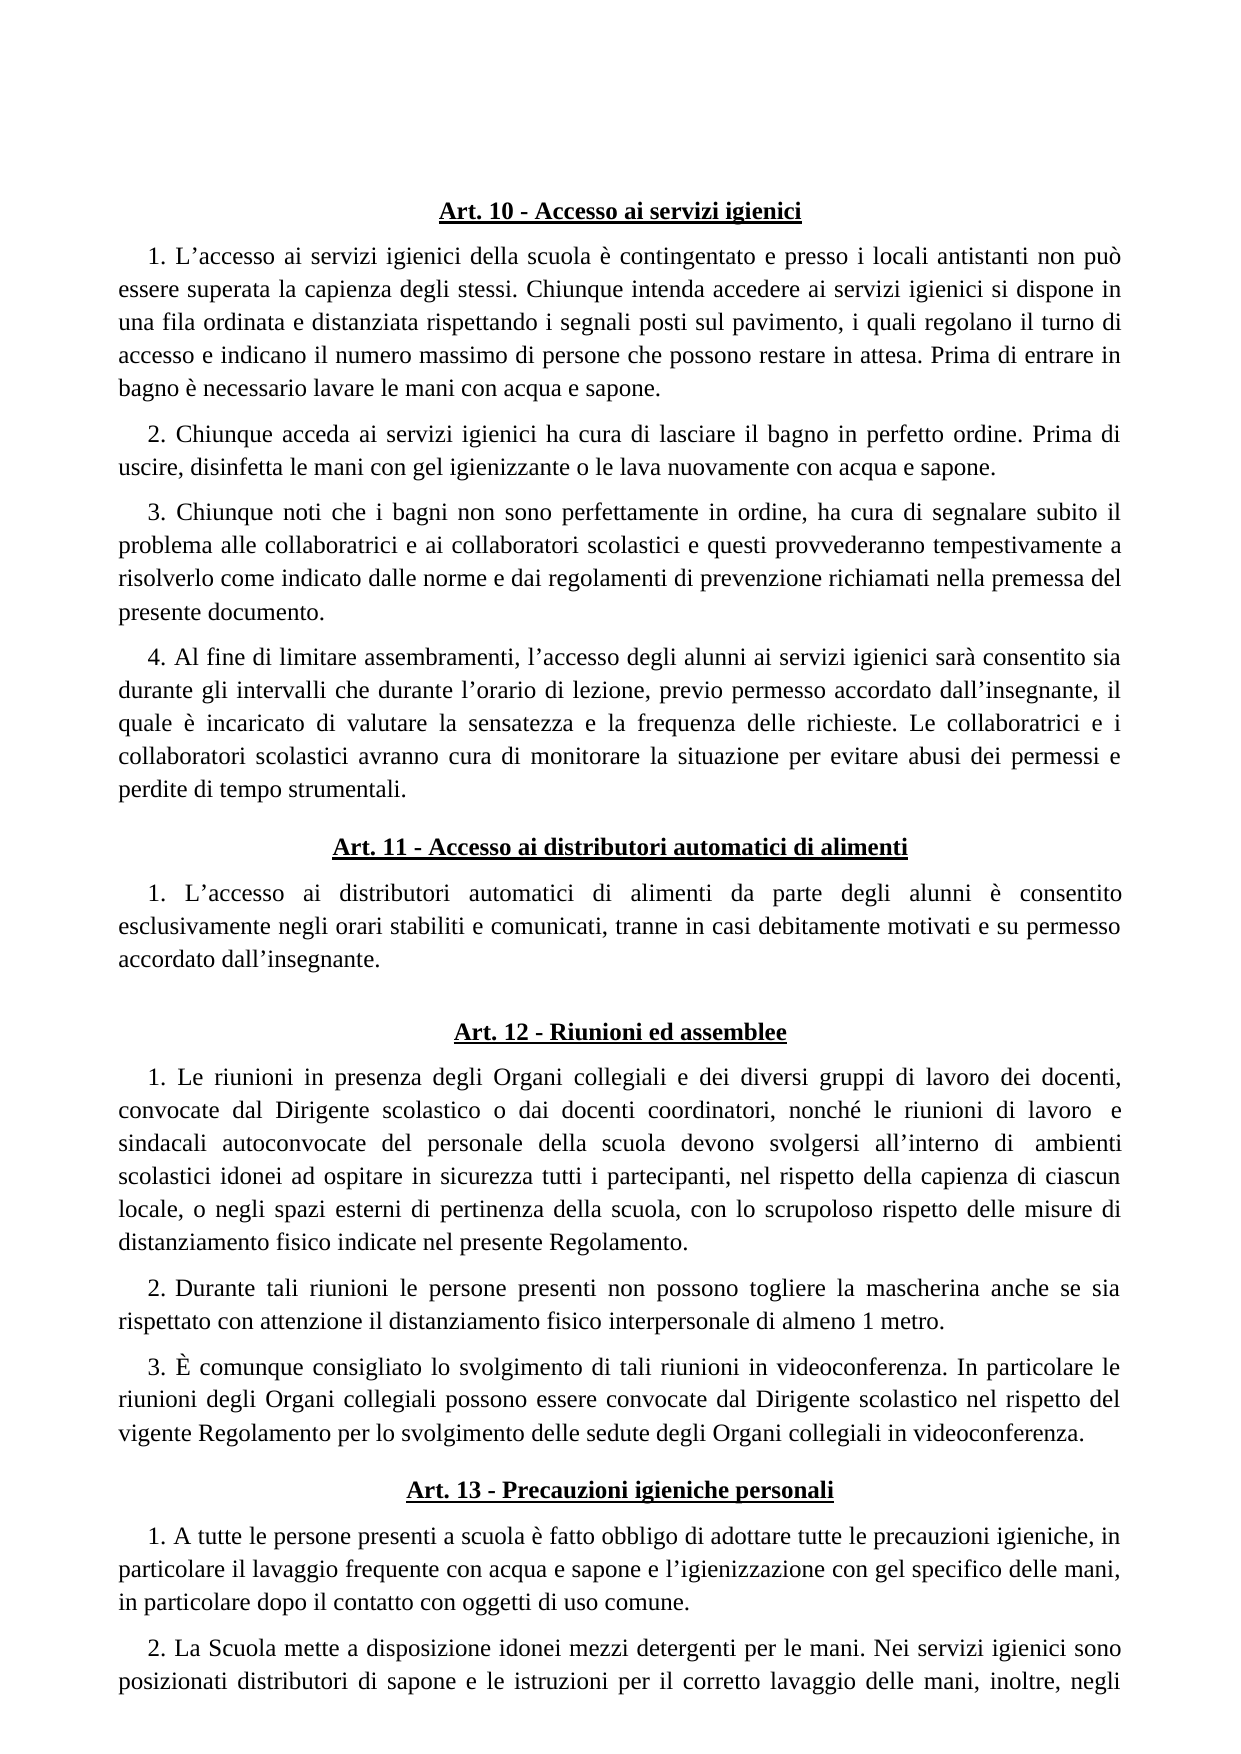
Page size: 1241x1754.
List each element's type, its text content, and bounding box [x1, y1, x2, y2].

list L’accesso ai distributori automatici di alimenti da parte degli alunni è consentito esclusivamente negli orari stabiliti e comunicati, tranne in casi debitamente motivati e su permesso accordato dall’insegnante. [118, 878, 1122, 973]
subtitle Art. 13 - Precauzioni igieniche personali [137, 1476, 1103, 1504]
list Chiunque noti che i bagni non sono perfettamente in ordine, ha cura di segnalare subito il problema alle collaboratrici e ai collaboratori scolastici e questi provvederanno tempestivamente a risolverlo come indicato dalle norme e dai regolamenti di prevenzione richiamati nella premessa del presente documento. [118, 497, 1122, 625]
subtitle Art. 10 - Accesso ai servizi igienici [137, 196, 1103, 224]
subtitle Art. 11 - Accesso ai distributori automatici di alimenti [137, 832, 1103, 861]
subtitle Art. 12 - Riunioni ed assemblee [137, 1017, 1104, 1045]
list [118, 1633, 1123, 1694]
list È comunque consigliato lo svolgimento di tali riunioni in videoconferenza. In particolare le riunioni degli Organi collegiali possono essere convocate dal Dirigente scolastico nel rispetto del vigente Regolamento per lo svolgimento delle sedute degli Organi collegiali in videoconferenza. [118, 1352, 1122, 1446]
list Chiunque acceda ai servizi igienici ha cura di lasciare il bagno in perfetto ordine. Prima di uscire, disinfetta le mani con gel igienizzante o le lava nuovamente con acqua e sapone. [118, 419, 1122, 481]
list L’accesso ai servizi igienici della scuola è contingentato e presso i locali antistanti non può essere superata la capienza degli stessi. Chiunque intenda accedere ai servizi igienici si dispone in una fila ordinata e distanziata rispettando i segnali posti sul pavimento, i quali regolano il turno di accesso e indicano il numero massimo di persone che possono restare in attesa. Prima di entrare in bagno è necessario lavare le mani con acqua e sapone. [118, 241, 1123, 402]
list Le riunioni in presenza degli Organi collegiali e dei diversi gruppi di lavoro dei docenti, convocate dal Dirigente scolastico o dai docenti coordinatori, nonché le riunioni di lavoro e sindacali autoconvocate del personale della scuola devono svolgersi all’interno di ambienti scolastici idonei ad ospitare in sicurezza tutti i partecipanti, nel rispetto della capienza di ciascun locale, o negli spazi esterni di pertinenza della scuola, con lo scrupoloso rispetto delle misure di distanziamento fisico indicate nel presente Regolamento. [118, 1062, 1122, 1256]
list Durante tali riunioni le persone presenti non possono togliere la mascherina anche se sia rispettato con attenzione il distanziamento fisico interpersonale di almeno 1 metro. [118, 1273, 1122, 1335]
list Al fine di limitare assembramenti, l’accesso degli alunni ai servizi igienici sarà consentito sia durante gli intervalli che durante l’orario di lezione, previo permesso accordato dall’insegnante, il quale è incaricato di valutare la sensatezza e la frequenza delle richieste. Le collaboratrici e i collaboratori scolastici avranno cura di monitorare la situazione per evitare abusi dei permessi e perdite di tempo strumentali. [118, 642, 1122, 803]
list A tutte le persone presenti a scuola è fatto obbligo di adottare tutte le precauzioni igieniche, in particolare il lavaggio frequente con acqua e sapone e l’igienizzazione con gel specifico delle mani, in particolare dopo il contatto con oggetti di uso comune. [118, 1521, 1122, 1616]
